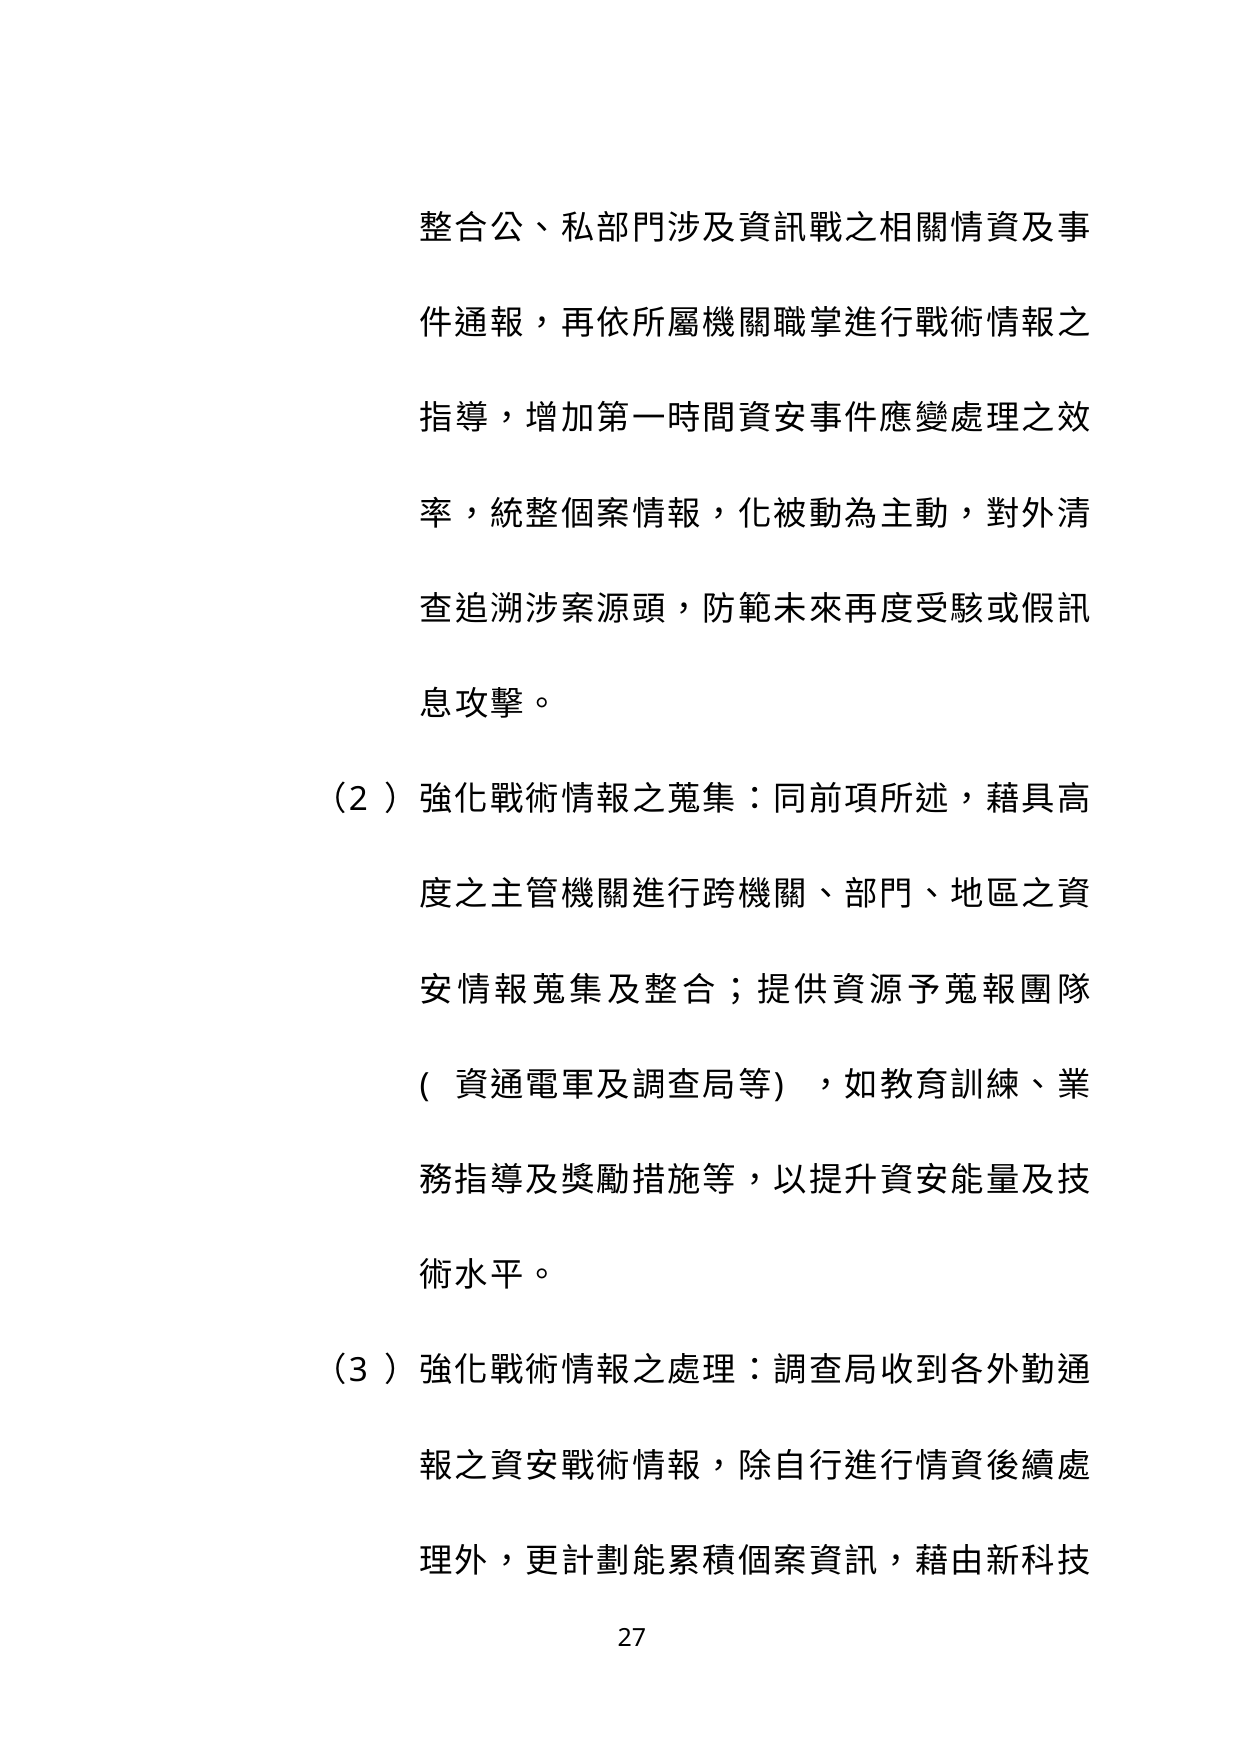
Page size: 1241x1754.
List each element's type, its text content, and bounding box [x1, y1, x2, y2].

subtitle 強化戰術情報之蒐集：同前項所述，藉具高度之主管機關進行跨機關、部門、地區之資安情報蒐集及整合；提供資源予蒐報團隊(資通電軍及調查局等)，如教育訓練、業務指導及獎勵措施等，以提升資安能量及技術水平。 [296, 748, 1092, 1320]
subtitle 強化戰術情報之指導：國安局、行政院資通安全處等上級機關可藉體系之高度，蒐羅、整合公、私部門涉及資訊戰之相關情資及事件通報，再依所屬機關職掌進行戰術情報之指導，增加第一時間資安事件應變處理之效率，統整個案情報，化被動為主動，對外清查追溯涉案源頭，防範未來再度受駭或假訊息攻擊。 [296, 177, 1092, 748]
